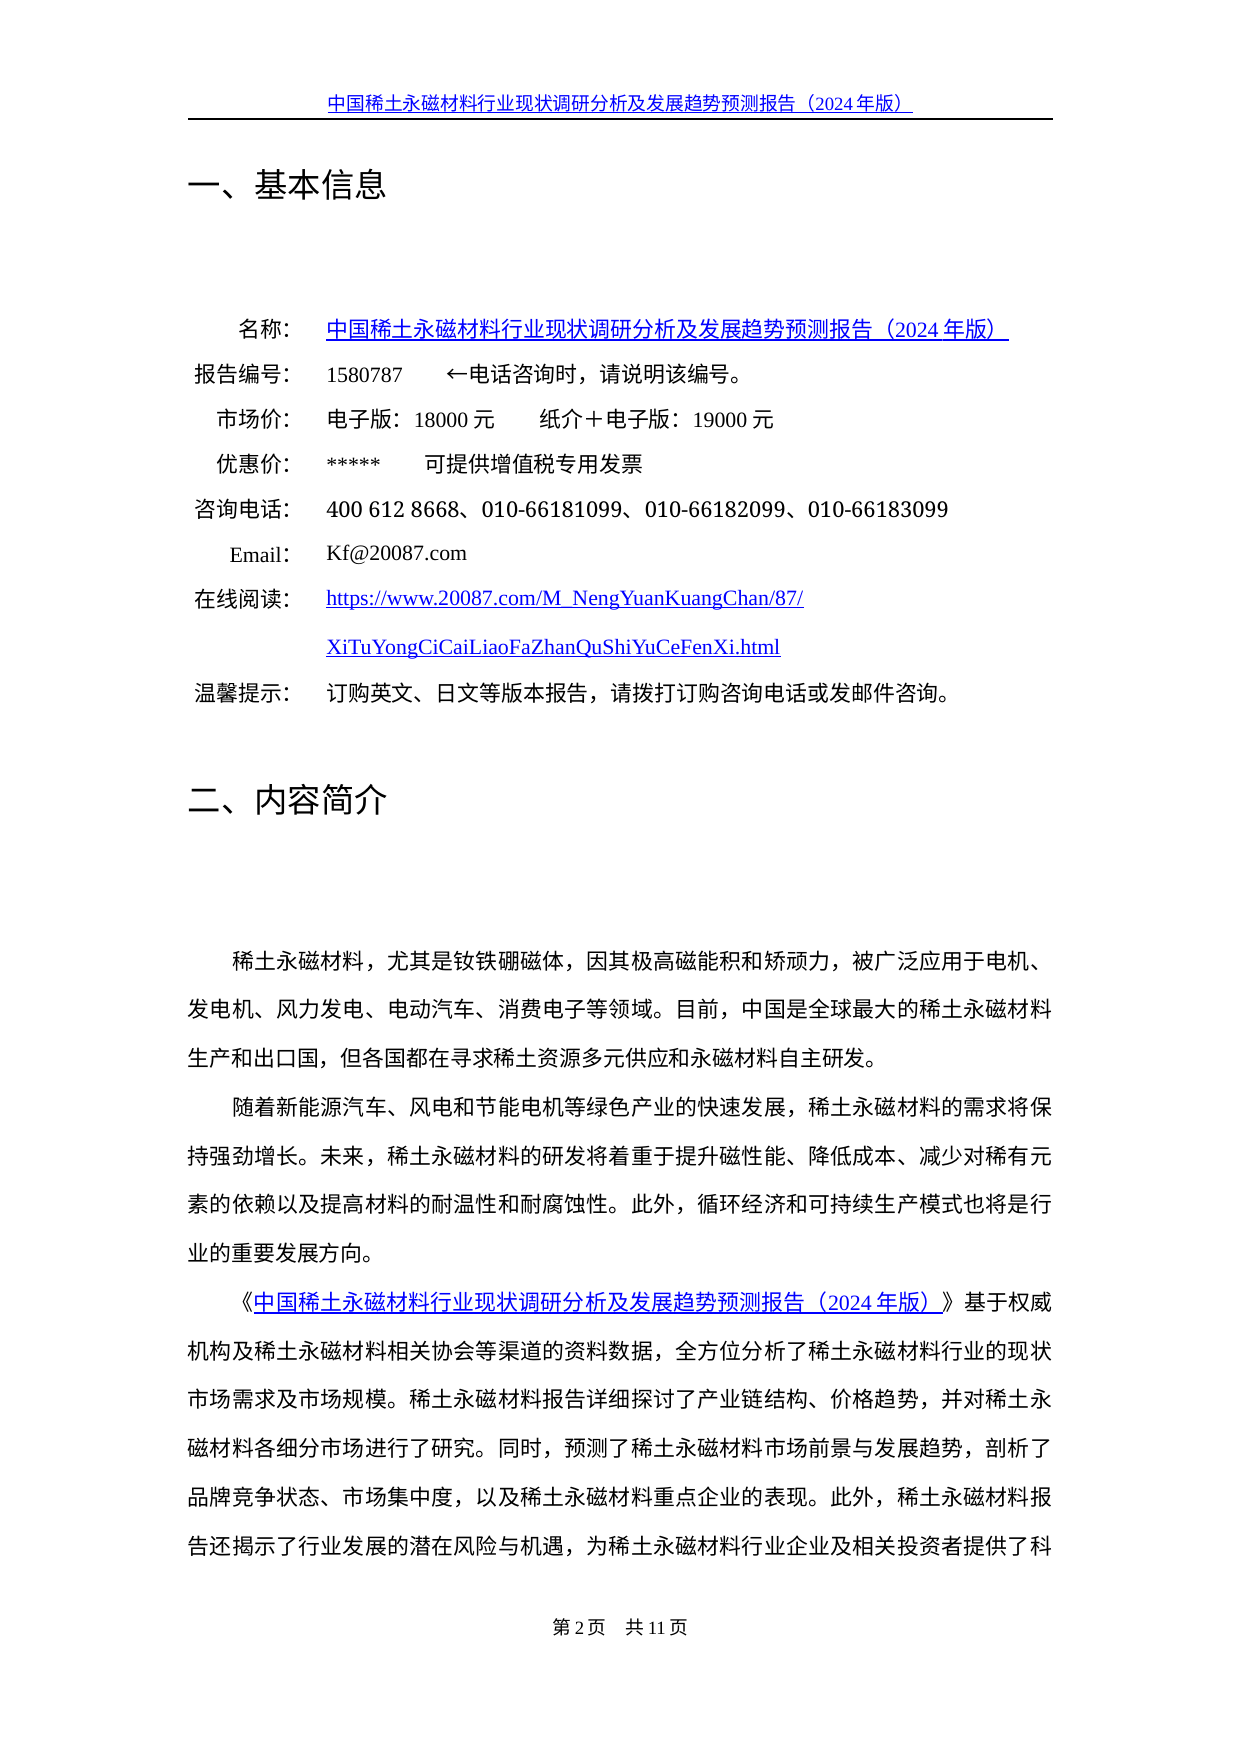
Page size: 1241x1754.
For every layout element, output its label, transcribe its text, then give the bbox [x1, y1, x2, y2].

table_cell 温馨提示： [167, 675, 315, 720]
table_cell 电子版：18000 元 纸介＋电子版：19000 元 [315, 402, 1073, 447]
table_cell [315, 582, 1073, 675]
table_header 中国稀土永磁材料行业现状调研分析及发展趋势预测报告（2024年版） [315, 312, 1073, 357]
table_cell 咨询电话： [167, 492, 315, 537]
table_cell Kf@20087.com [315, 537, 1073, 582]
title 一、基本信息 [187, 150, 1053, 215]
table_cell 在线阅读： [167, 582, 315, 675]
table_cell 市场价： [167, 402, 315, 447]
table_cell Email： [167, 537, 315, 582]
table_cell 订购英文、日文等版本报告，请拨打订购咨询电话或发邮件咨询。 [315, 675, 1073, 720]
title 二、内容简介 [187, 766, 1053, 831]
table_cell 400 612 8668、010-66181099、010-66182099、010-66183099 [315, 492, 1073, 537]
table_cell ***** 可提供增值税专用发票 [315, 447, 1073, 492]
table_cell 优惠价： [167, 447, 315, 492]
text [187, 943, 1053, 1561]
table_cell 报告编号： [167, 357, 315, 402]
table_header 名称： [167, 312, 315, 357]
table_cell 1580787 ←电话咨询时，请说明该编号。 [315, 357, 1073, 402]
